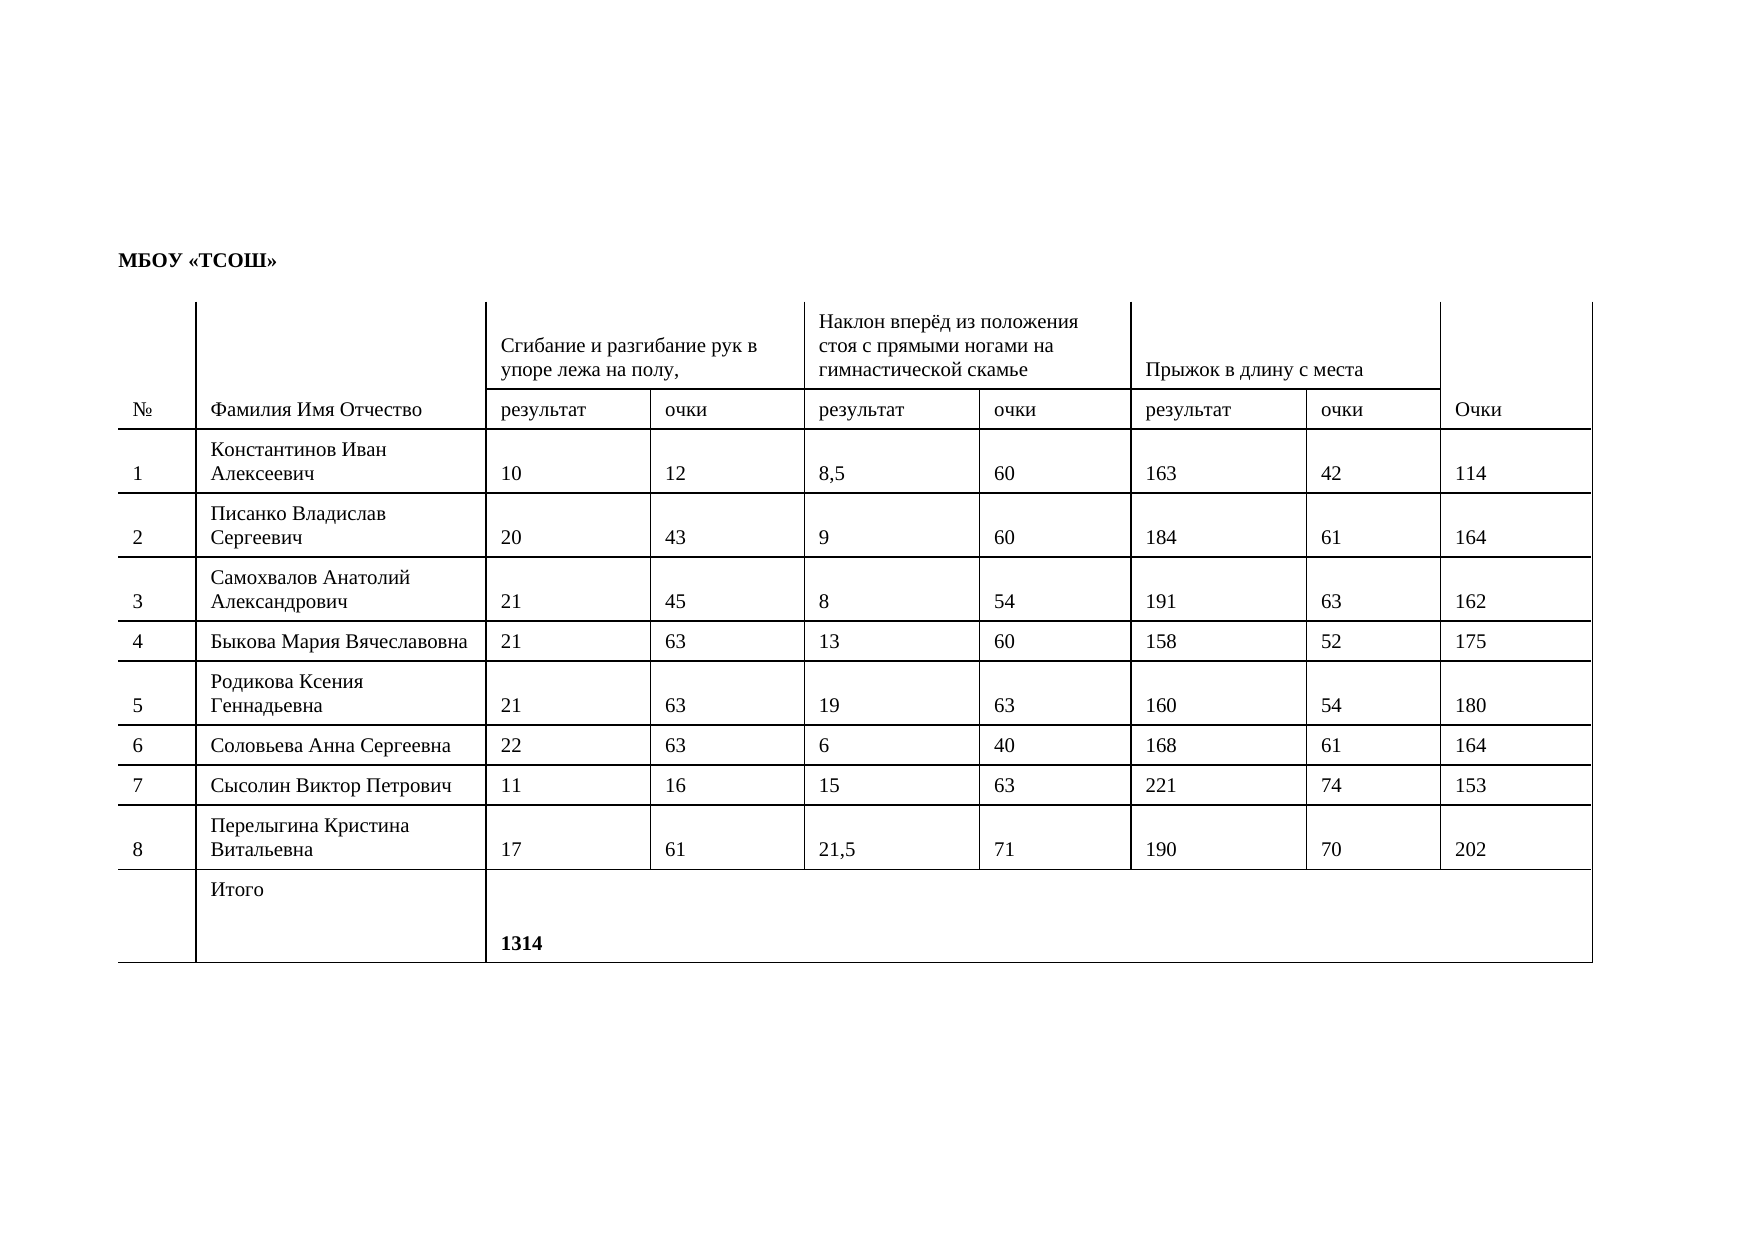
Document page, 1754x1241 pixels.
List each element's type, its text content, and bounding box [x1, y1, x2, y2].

table_cell 13 [805, 622, 979, 660]
table_cell 164 [1441, 724, 1592, 764]
table_cell Соловьева Анна Сергеевна [197, 726, 485, 764]
table_cell 8 [805, 558, 979, 620]
table_cell 1314 [487, 869, 1592, 962]
table_cell 22 [487, 726, 650, 764]
table_cell 71 [980, 806, 1130, 868]
table_cell 8 [118, 806, 195, 868]
table_cell 61 [1307, 726, 1440, 764]
table_cell 60 [980, 430, 1130, 492]
table_cell 21,5 [805, 806, 979, 868]
table_header Фамилия Имя Отчество [197, 302, 485, 428]
table_cell 20 [487, 494, 650, 556]
table_cell 5 [118, 662, 195, 724]
table_cell 6 [805, 726, 979, 764]
table_cell 163 [1132, 430, 1306, 492]
table_cell 168 [1132, 726, 1306, 764]
table_cell 8,5 [805, 430, 979, 492]
table_cell результат [1132, 390, 1306, 428]
table_cell Родикова Ксения Геннадьевна [197, 662, 485, 724]
table_cell 21 [487, 558, 650, 620]
table_cell 63 [651, 622, 804, 660]
table_cell 21 [487, 662, 650, 724]
table_cell 17 [487, 806, 650, 868]
table_cell 202 [1441, 804, 1592, 868]
table_cell 60 [980, 622, 1130, 660]
table_cell очки [1307, 390, 1440, 428]
table_cell 74 [1307, 766, 1440, 804]
table_cell 54 [980, 558, 1130, 620]
table_header Очки [1441, 302, 1592, 428]
text МБОУ «ТСОШ» [118, 248, 1636, 272]
table_header Наклон вперёд из положения стоя с прямыми ногами на гимнастической скамье [805, 302, 1130, 388]
table_cell 7 [118, 766, 195, 804]
table_cell [118, 870, 195, 962]
table_cell 10 [487, 430, 650, 492]
table_header Прыжок в длину с места [1132, 302, 1440, 388]
table_cell результат [805, 390, 979, 428]
table_cell 42 [1307, 430, 1440, 492]
table_cell 11 [487, 766, 650, 804]
table_cell 61 [1307, 494, 1440, 556]
table_cell 40 [980, 726, 1130, 764]
table_cell Сысолин Виктор Петрович [197, 766, 485, 804]
table_cell 175 [1441, 620, 1592, 660]
table_cell очки [651, 390, 804, 428]
table_cell 3 [118, 558, 195, 620]
table_cell 12 [651, 430, 804, 492]
table_cell 2 [118, 494, 195, 556]
table_cell Быкова Мария Вячеславовна [197, 622, 485, 660]
table_cell 6 [118, 726, 195, 764]
table_cell 19 [805, 662, 979, 724]
table_cell 63 [980, 766, 1130, 804]
table_cell 52 [1307, 622, 1440, 660]
table_cell 16 [651, 766, 804, 804]
table_cell Писанко Владислав Сергеевич [197, 494, 485, 556]
table_cell 190 [1132, 806, 1306, 868]
table_cell очки [980, 390, 1130, 428]
table_cell 164 [1441, 492, 1592, 556]
table_cell Константинов Иван Алексеевич [197, 430, 485, 492]
table_cell 21 [487, 622, 650, 660]
table_cell 60 [980, 494, 1130, 556]
table_cell 63 [651, 662, 804, 724]
table_cell 160 [1132, 662, 1306, 724]
table_cell 221 [1132, 766, 1306, 804]
table_cell 191 [1132, 558, 1306, 620]
table_cell 180 [1441, 660, 1592, 724]
table_cell 184 [1132, 494, 1306, 556]
table_header Сгибание и разгибание рук в упоре лежа на полу, [487, 302, 804, 388]
table_cell Итого [197, 870, 485, 962]
table_cell Перелыгина Кристина Витальевна [197, 806, 485, 868]
table_cell 45 [651, 558, 804, 620]
table_cell 43 [651, 494, 804, 556]
table_cell 70 [1307, 806, 1440, 868]
table_cell 63 [1307, 558, 1440, 620]
table_cell 15 [805, 766, 979, 804]
table_cell 63 [980, 662, 1130, 724]
table_cell 61 [651, 806, 804, 868]
table_cell 9 [805, 494, 979, 556]
table_cell 54 [1307, 662, 1440, 724]
table_cell 158 [1132, 622, 1306, 660]
table_cell Самохвалов Анатолий Александрович [197, 558, 485, 620]
table_cell 1 [118, 430, 195, 492]
table_cell 114 [1441, 428, 1592, 492]
table_cell результат [487, 390, 650, 428]
table_header № [118, 302, 195, 428]
table_cell 153 [1441, 764, 1592, 804]
table_cell 63 [651, 726, 804, 764]
table_cell 162 [1441, 556, 1592, 620]
table_cell 4 [118, 622, 195, 660]
